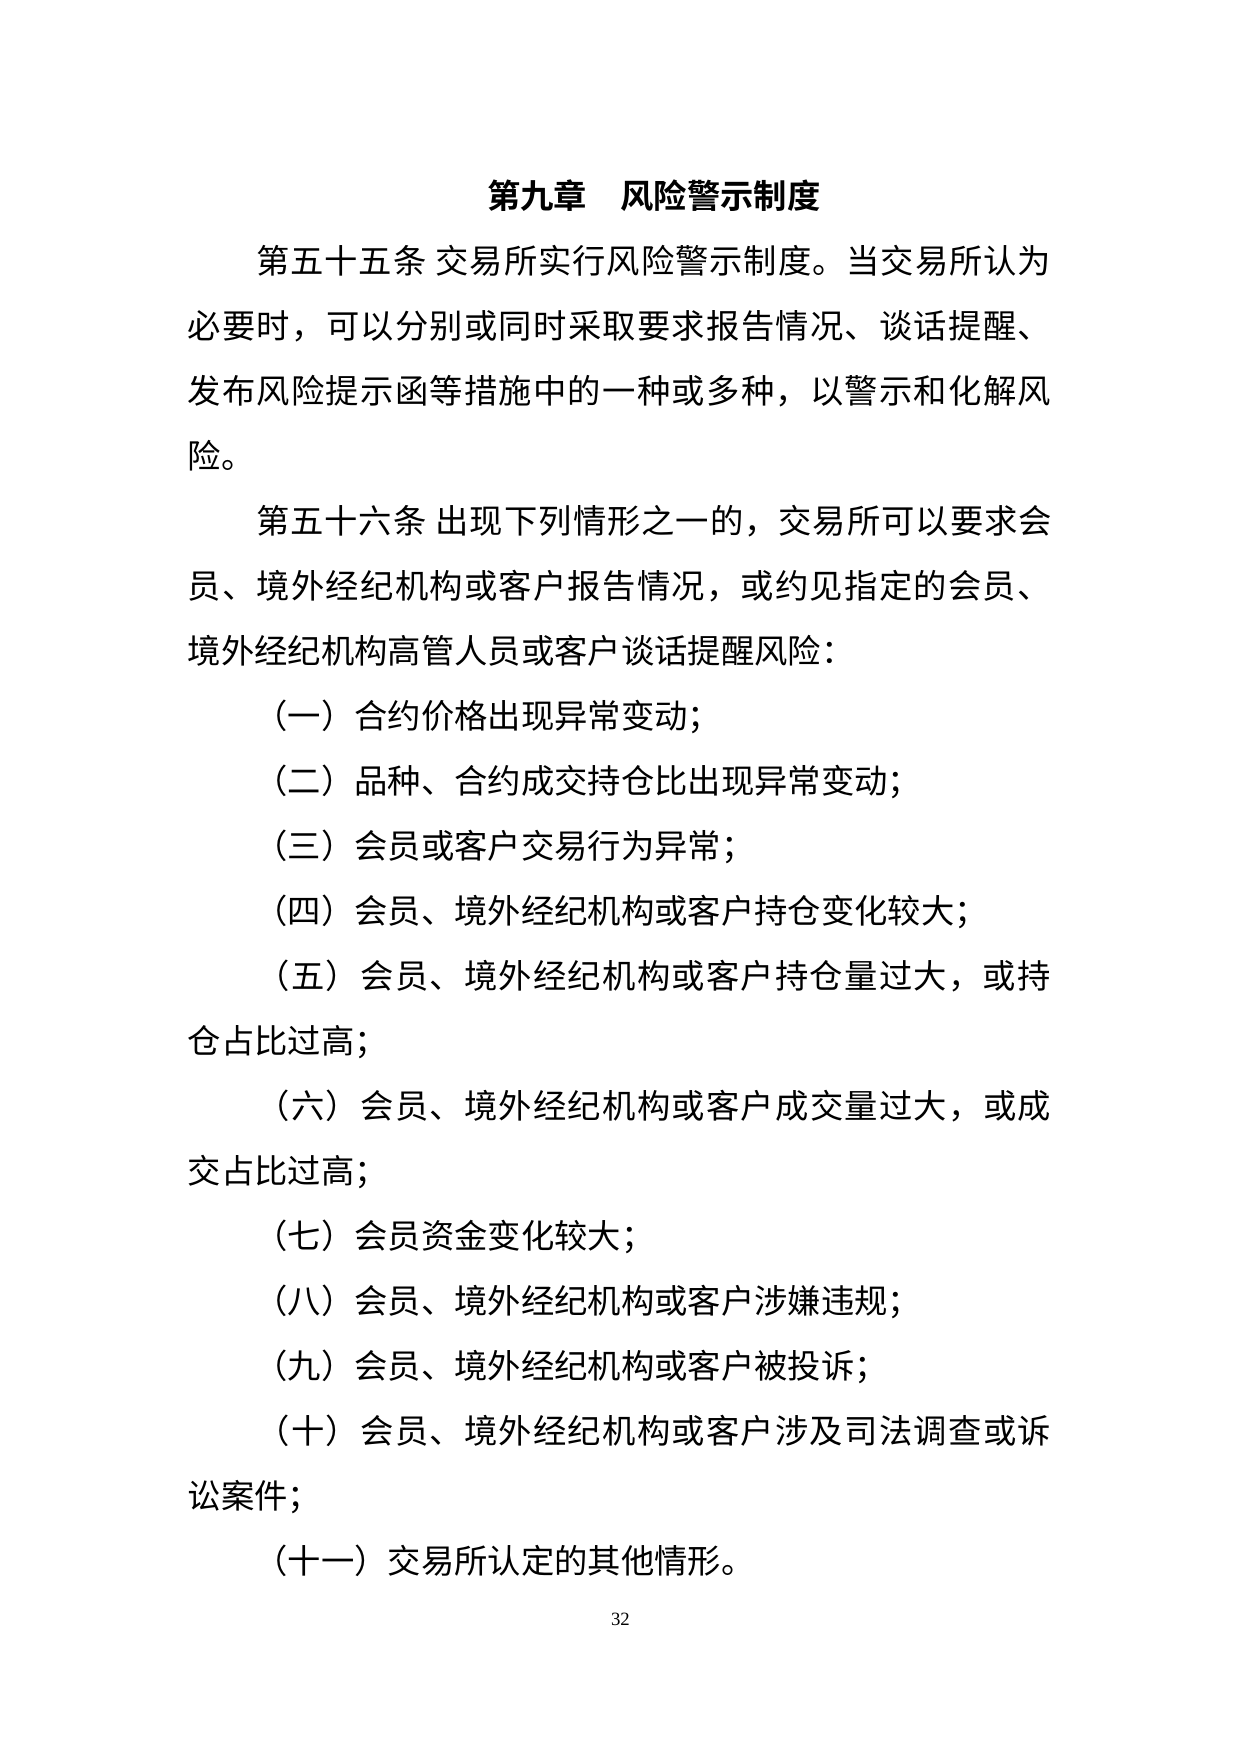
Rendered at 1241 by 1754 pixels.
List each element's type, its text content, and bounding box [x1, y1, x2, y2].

text 第五十六条 出现下列情形之一的，交易所可以要求会员、境外经纪机构或客户报告情况，或约见指定的会员、境外经纪机构高管人员或客户谈话提醒风险： [187, 487, 1053, 682]
text （二）品种、合约成交持仓比出现异常变动； [187, 747, 1053, 812]
text 第五十五条 交易所实行风险警示制度。当交易所认为必要时，可以分别或同时采取要求报告情况、谈话提醒、发布风险提示函等措施中的一种或多种，以警示和化解风险。 [187, 227, 1053, 487]
text （三）会员或客户交易行为异常； [187, 812, 1053, 877]
text （十一）交易所认定的其他情形。 [187, 1527, 1053, 1592]
text （十）会员、境外经纪机构或客户涉及司法调查或诉讼案件； [187, 1397, 1053, 1527]
text 第九章 风险警示制度 [187, 162, 1053, 227]
text （九）会员、境外经纪机构或客户被投诉； [187, 1332, 1053, 1397]
text （八）会员、境外经纪机构或客户涉嫌违规； [187, 1267, 1053, 1332]
text （五）会员、境外经纪机构或客户持仓量过大，或持仓占比过高； [187, 942, 1053, 1072]
text （一）合约价格出现异常变动； [187, 682, 1053, 747]
text （六）会员、境外经纪机构或客户成交量过大，或成交占比过高； [187, 1072, 1053, 1202]
text （四）会员、境外经纪机构或客户持仓变化较大； [187, 877, 1053, 942]
text （七）会员资金变化较大； [187, 1202, 1053, 1267]
